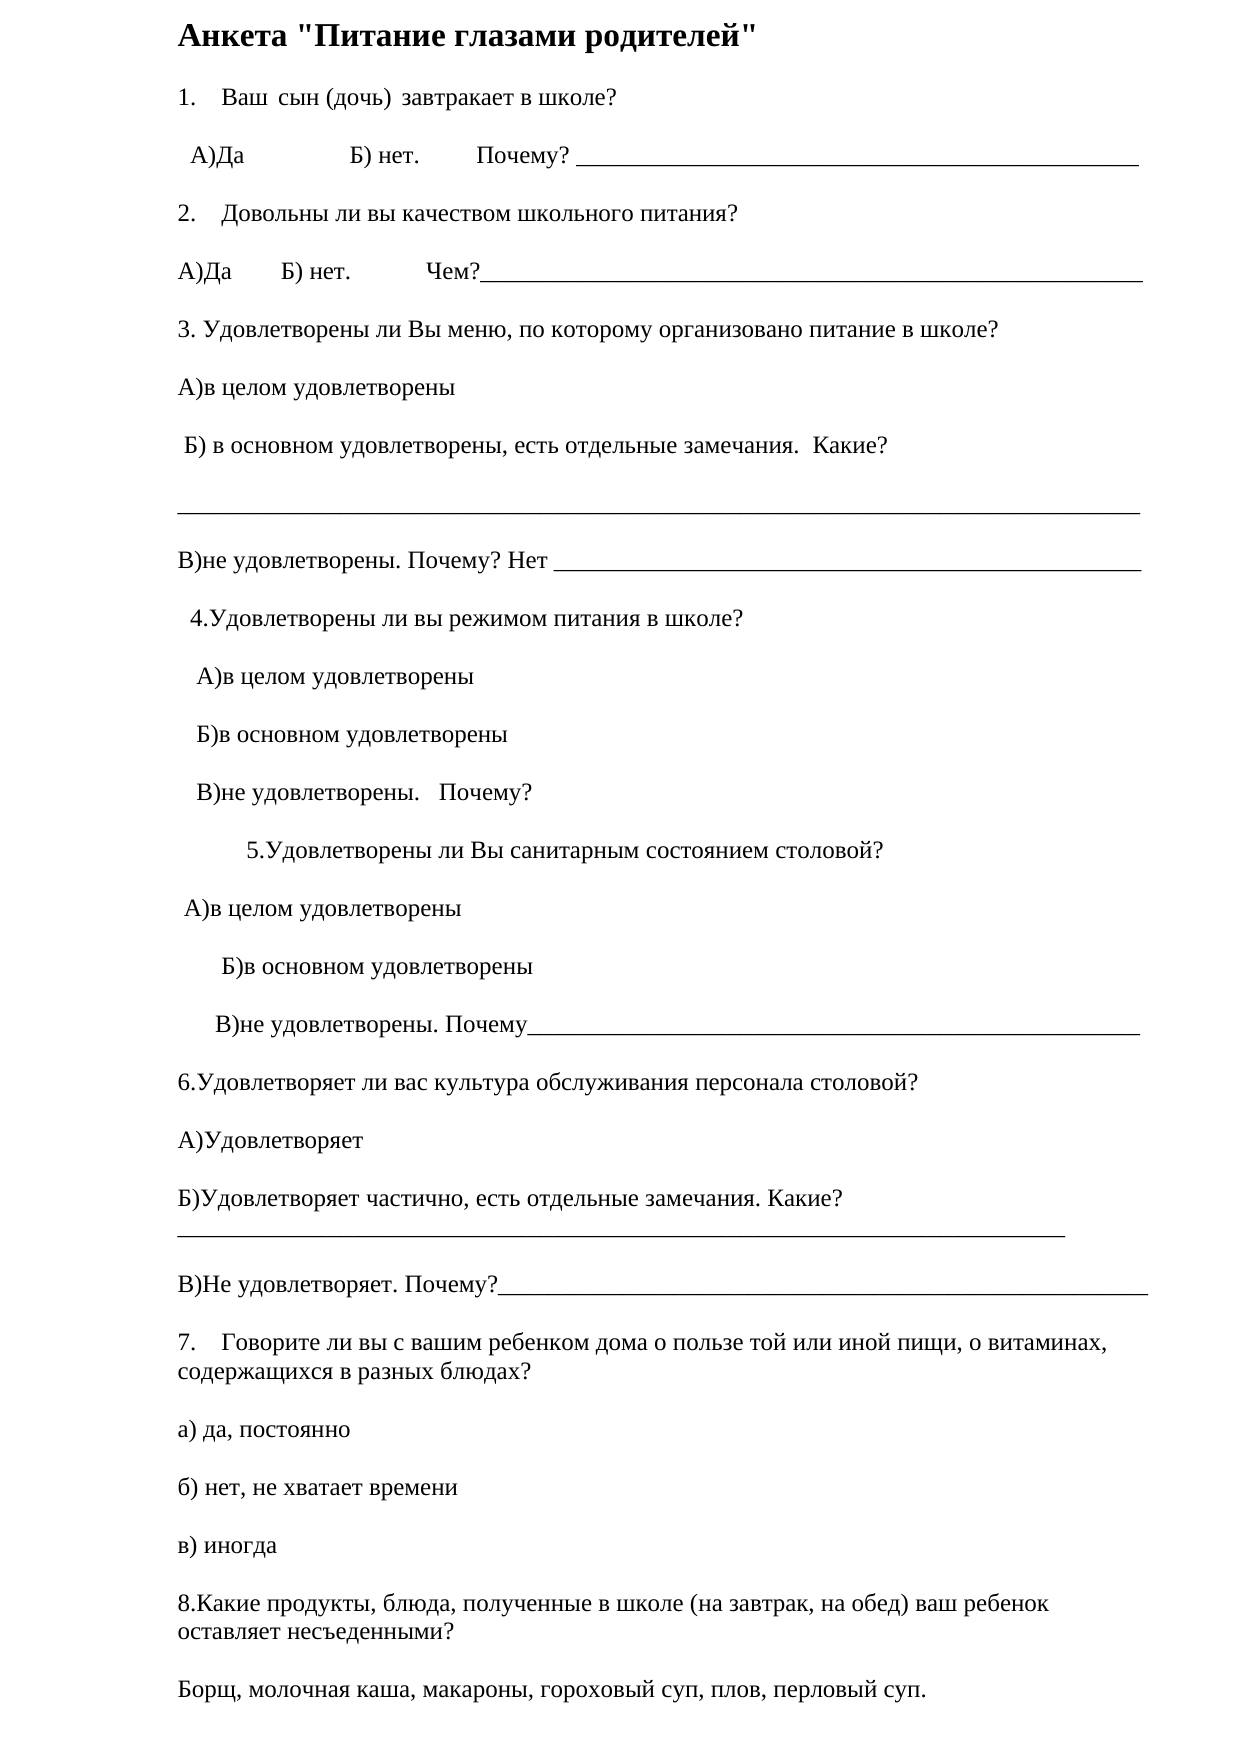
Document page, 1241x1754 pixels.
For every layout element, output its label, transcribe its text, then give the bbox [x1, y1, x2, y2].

text А)в целом удовлетворены [177, 372, 1152, 401]
text В)Не удовлетворяет. Почему?____________________________________________________ [177, 1269, 1152, 1298]
text 6.Удовлетворяет ли вас культура обслуживания персонала столовой? [177, 1067, 1152, 1096]
text Борщ, молочная каша, макароны, гороховый суп, плов, перловый суп. [177, 1674, 1152, 1703]
text Б) в основном удовлетворены, есть отдельные замечания. Какие? [177, 430, 1152, 458]
text б) нет, не хватает времени [177, 1472, 1152, 1501]
text 5.Удовлетворены ли Вы санитарным состоянием столовой? [177, 835, 1152, 864]
text 7. Говорите ли вы с вашим ребенком дома о пользе той или иной пищи, о витаминах, содержащихся в разных блюдах? [177, 1327, 1152, 1385]
text А)Удовлетворяет [177, 1125, 1152, 1153]
text в) иногда [177, 1530, 1152, 1558]
text 3. Удовлетворены ли Вы меню, по которому организовано питание в школе? [177, 314, 1152, 343]
text А)в целом удовлетворены [177, 893, 1152, 922]
text А)в целом удовлетворены [177, 661, 1152, 690]
text Б)в основном удовлетворены [177, 951, 1152, 980]
text В)не удовлетворены. Почему? Нет _______________________________________________ [177, 546, 1152, 574]
text а) да, постоянно [177, 1414, 1152, 1443]
text Б)Удовлетворяет частично, есть отдельные замечания. Какие?_______________________________________________________________________ [177, 1183, 1152, 1240]
text 4.Удовлетворены ли вы режимом питания в школе? [177, 603, 1152, 632]
text Б)в основном удовлетворены [177, 719, 1152, 748]
text Анкета "Питание глазами родителей" [177, 15, 1152, 53]
text 1. Ваш сын (дочь) завтракает в школе? [177, 82, 1152, 111]
text В)не удовлетворены. Почему? [177, 777, 1152, 806]
text В)не удовлетворены. Почему_________________________________________________ [177, 1009, 1152, 1038]
text 8.Какие продукты, блюда, полученные в школе (на завтрак, на обед) ваш ребенок оставляет несъеденными? [177, 1588, 1152, 1645]
text 2. Довольны ли вы качеством школьного питания? [177, 198, 1152, 227]
text А)Да Б) нет. Чем?_____________________________________________________ [177, 256, 1152, 285]
text _____________________________________________________________________________ [177, 488, 1152, 516]
text А)Да Б) нет. Почему? _____________________________________________ [177, 140, 1152, 169]
